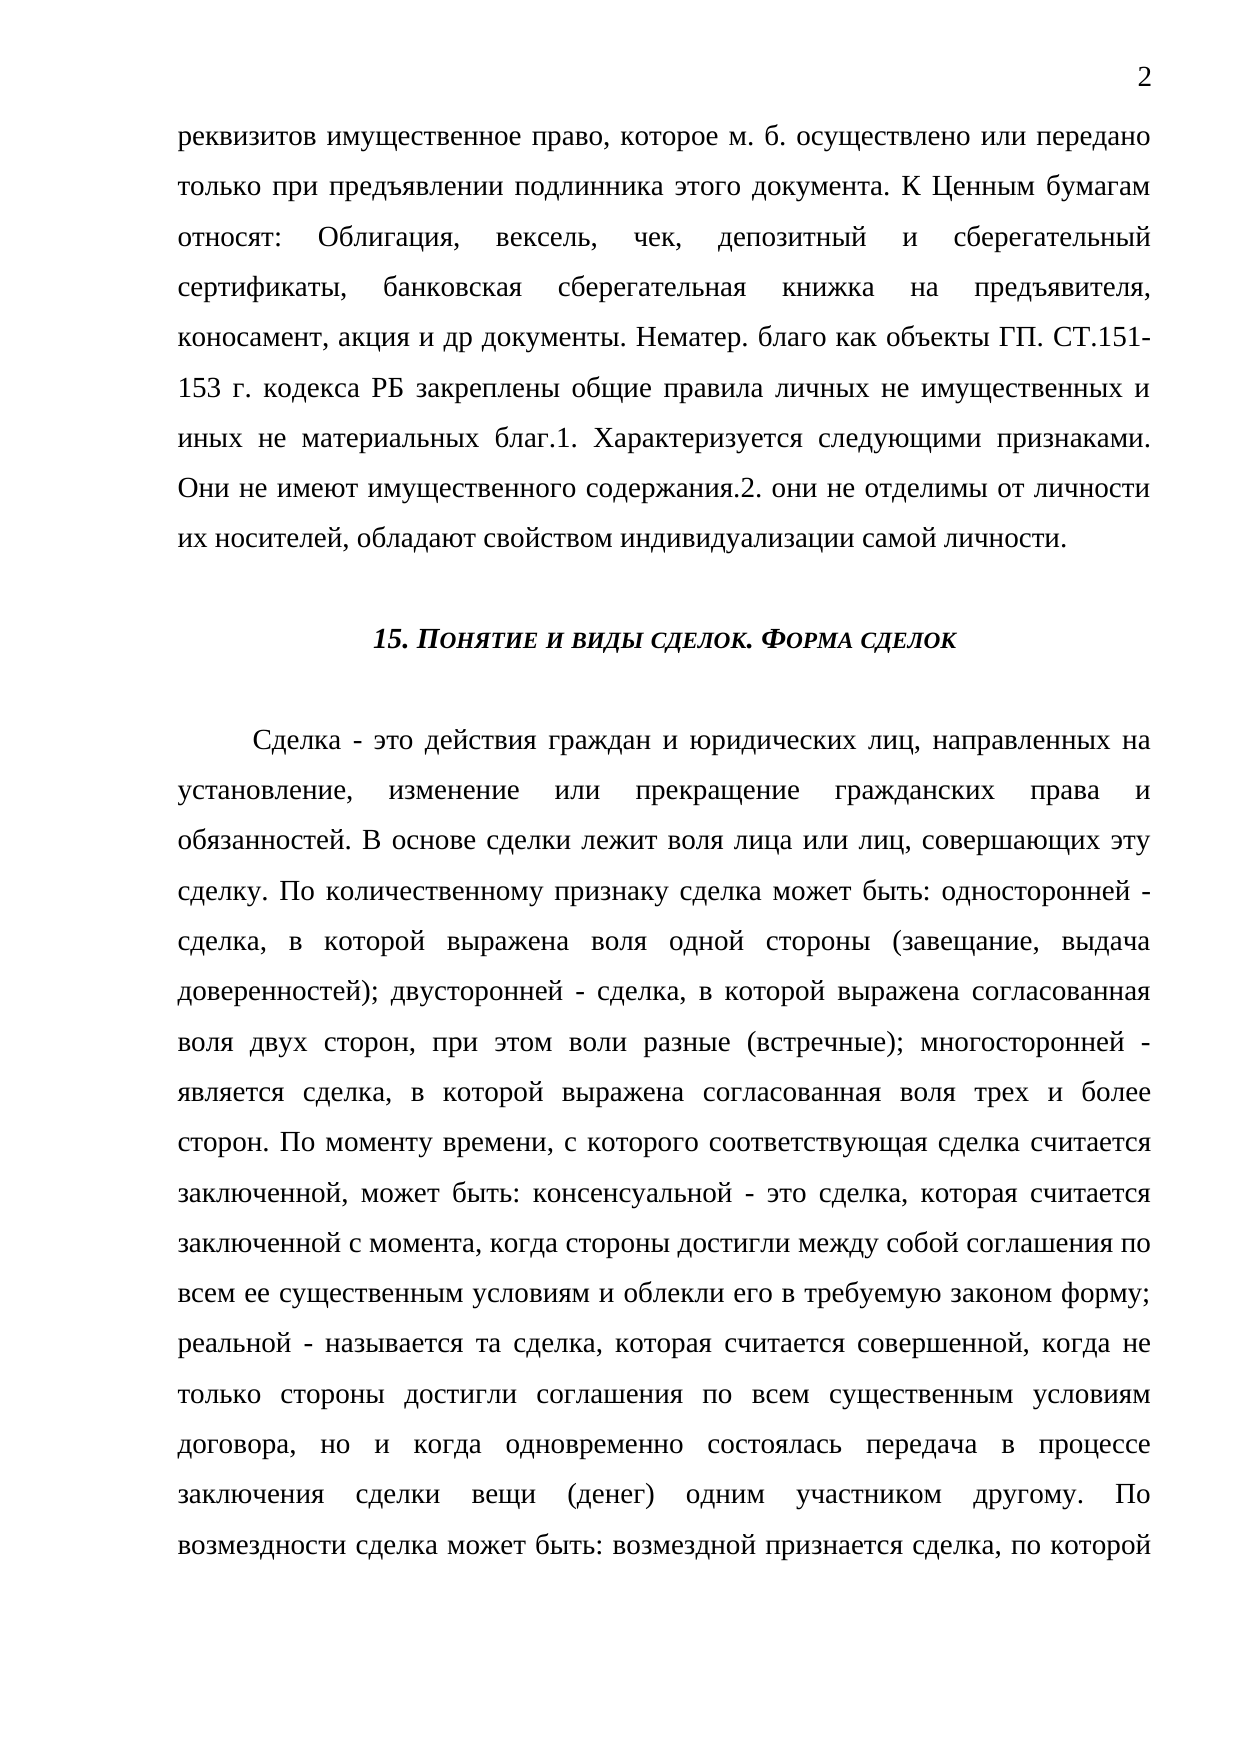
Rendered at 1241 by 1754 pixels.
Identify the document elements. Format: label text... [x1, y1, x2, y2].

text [177, 722, 1152, 1560]
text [177, 118, 1152, 554]
text 15. Понятие и виды сделок. Форма сделок [177, 621, 1152, 655]
